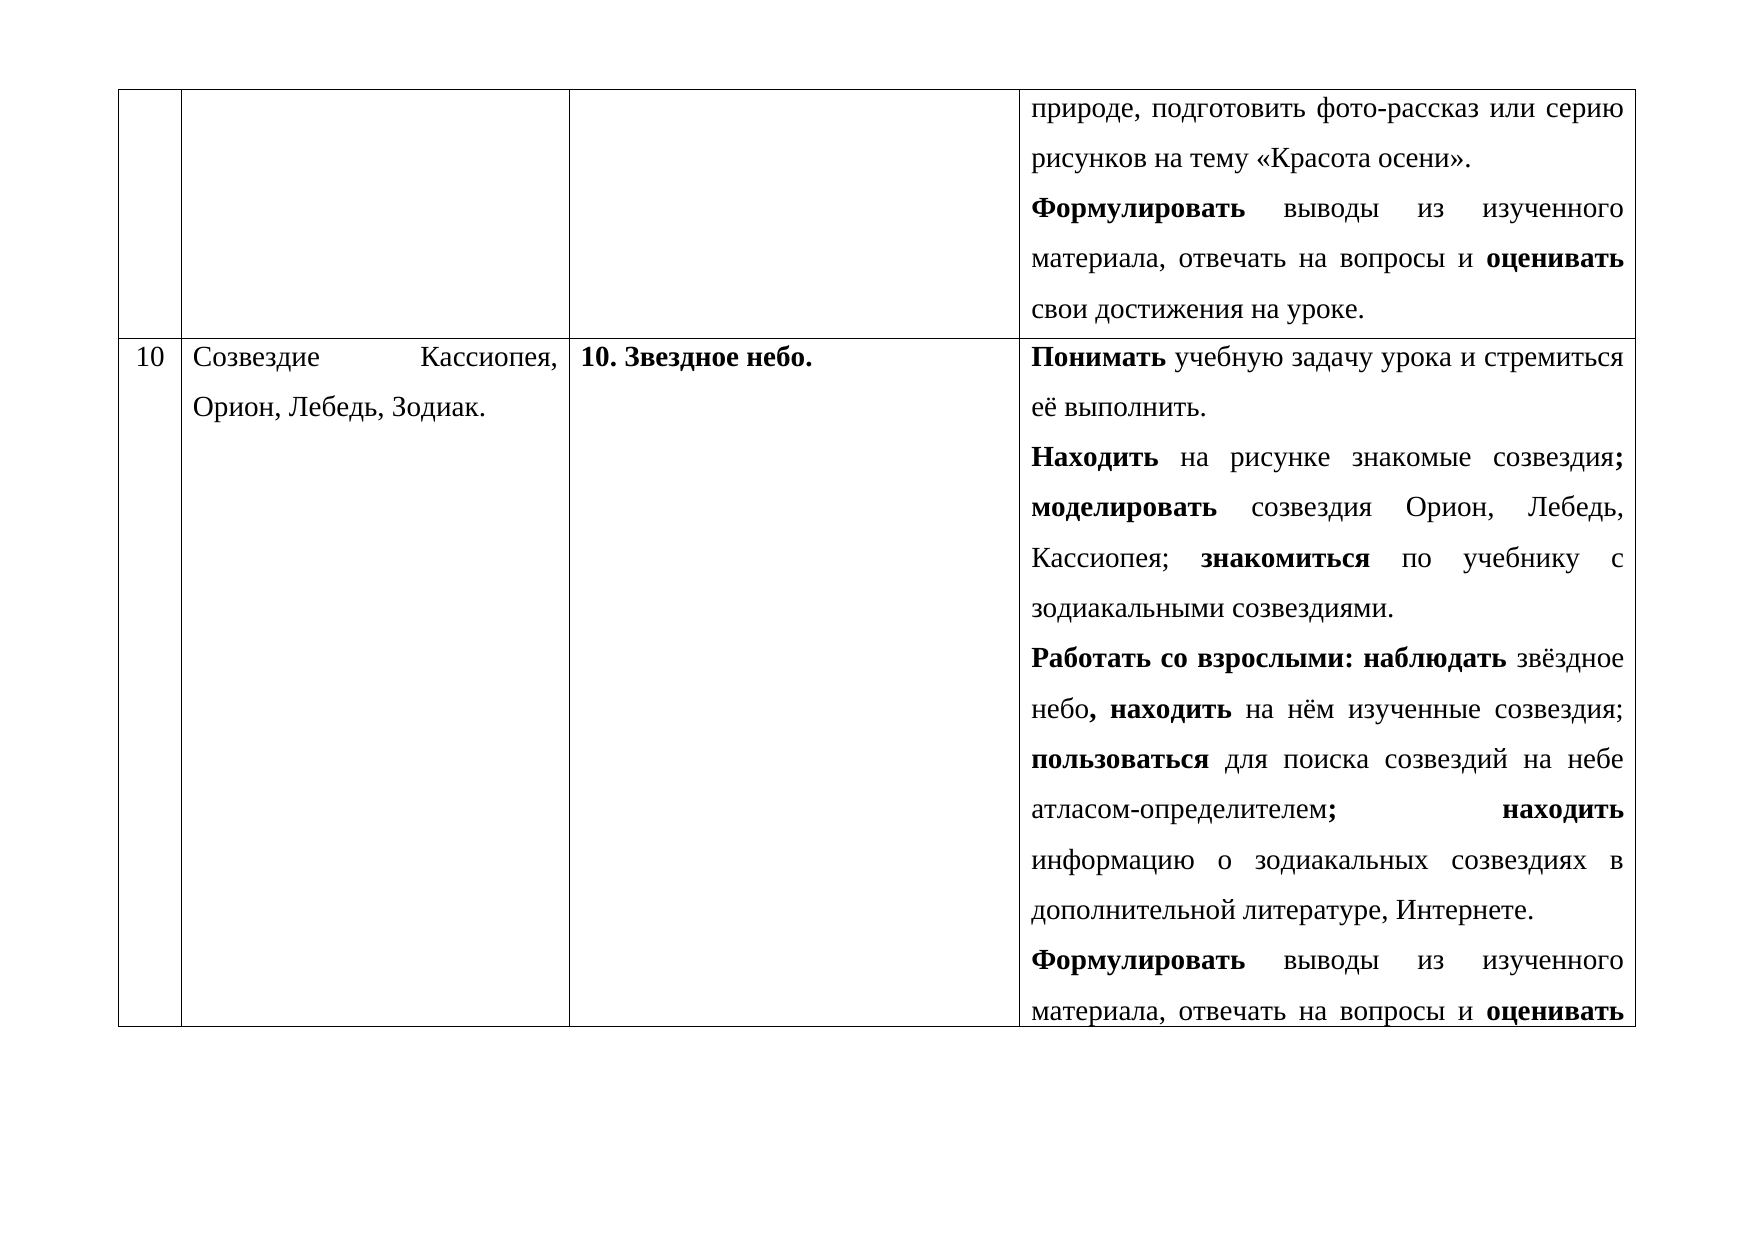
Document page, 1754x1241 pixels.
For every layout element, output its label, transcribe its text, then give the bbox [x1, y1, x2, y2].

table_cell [1020, 339, 1635, 1026]
table_cell 9 [119, 90, 181, 338]
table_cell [570, 90, 1019, 338]
table_cell 10. Звездное небо. [570, 339, 1019, 1026]
table_cell 10 [119, 339, 181, 1026]
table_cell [1020, 90, 1635, 338]
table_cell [182, 339, 569, 1026]
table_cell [182, 90, 569, 338]
